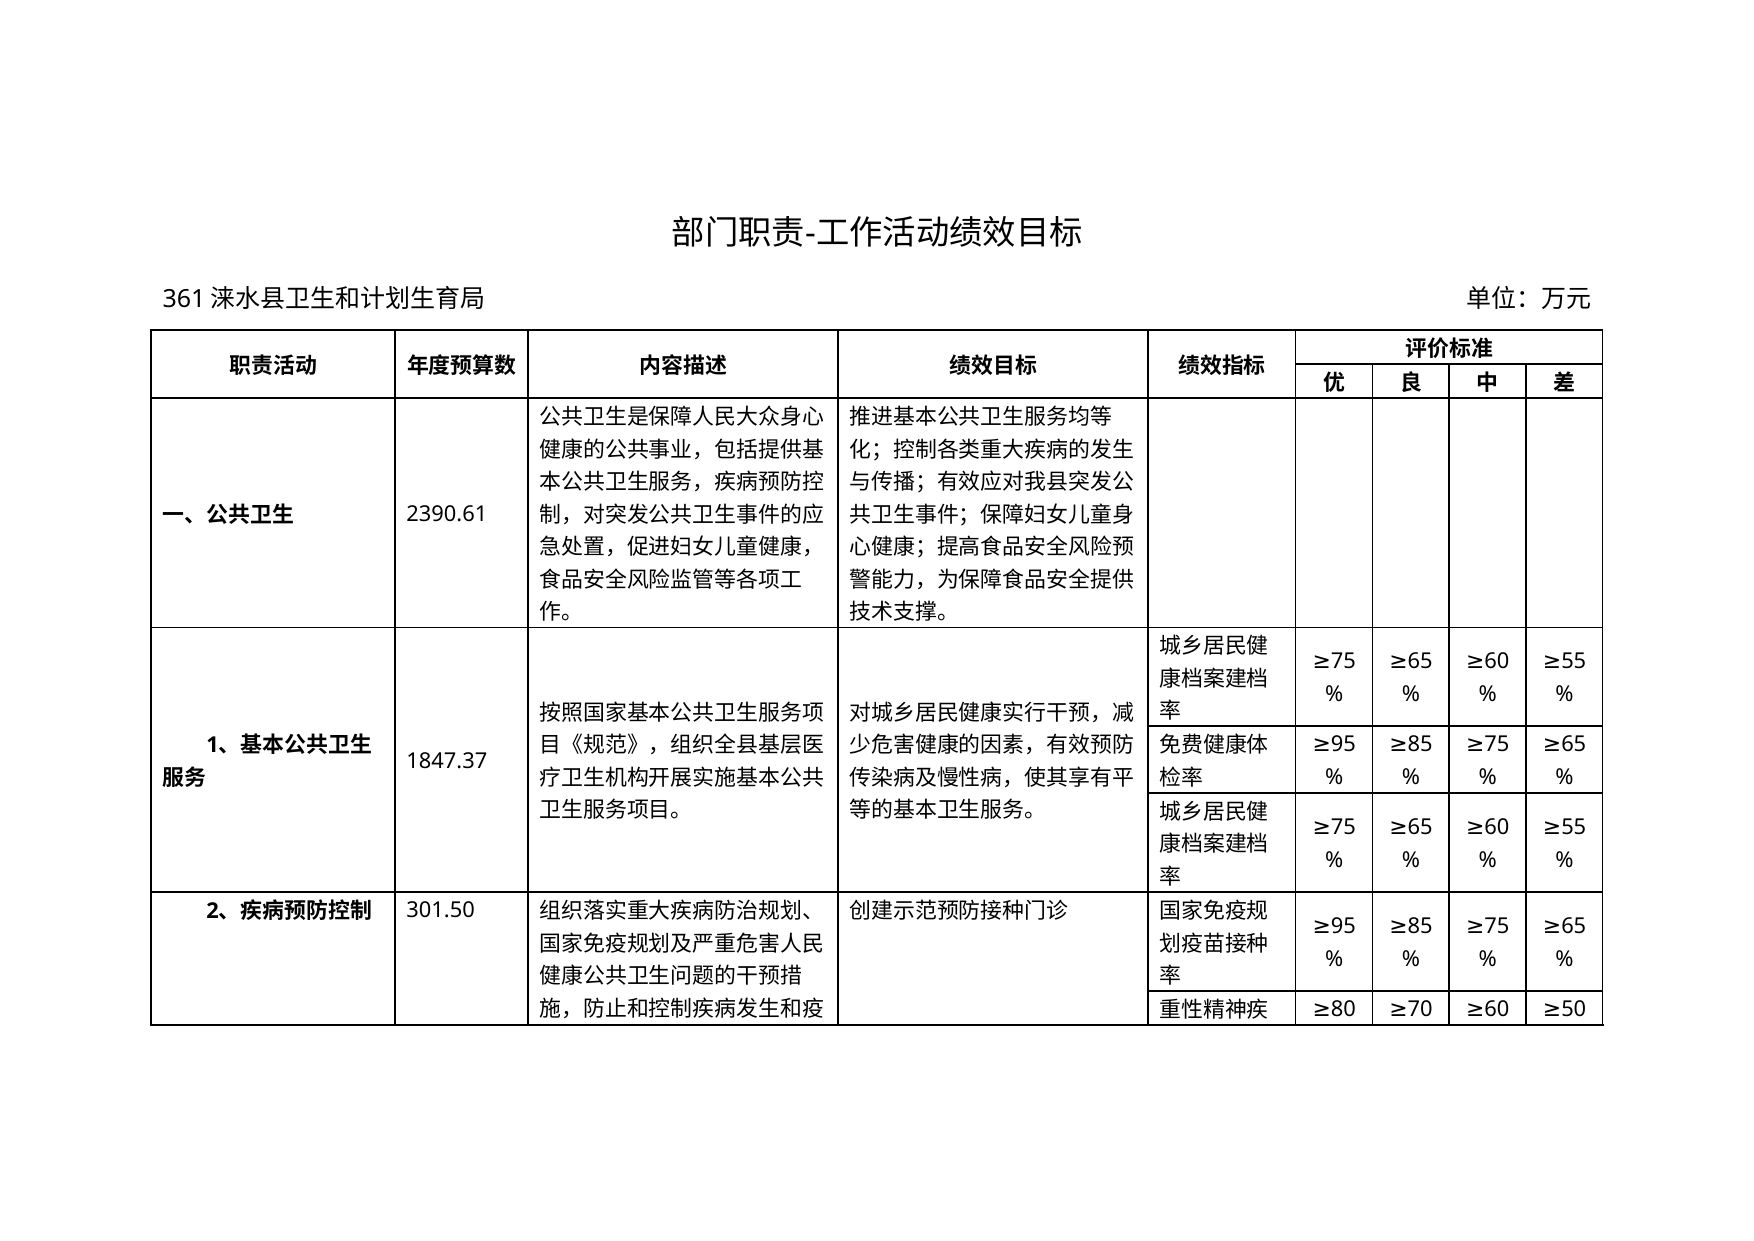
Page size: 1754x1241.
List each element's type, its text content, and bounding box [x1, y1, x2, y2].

table_header 单位：万元 [1296, 264, 1602, 329]
table_cell 创建示范预防接种门诊 [839, 893, 1147, 1024]
table_cell 推进基本公共卫生服务均等化；控制各类重大疾病的发生与传播；有效应对我县突发公共卫生事件；保障妇女儿童身心健康；提高食品安全风险预警能力，为保障食品安全提供技术支撑。 [839, 399, 1147, 626]
table_cell 组织落实重大疾病防治规划、国家免疫规划及严重危害人民健康公共卫生问题的干预措施，防止和控制疾病发生和疫情蔓延，组织开展全县爱国卫生工作。 [529, 893, 837, 1024]
table_cell 按照国家基本公共卫生服务项目《规范》，组织全县基层医疗卫生机构开展实施基本公共卫生服务项目。 [529, 628, 837, 891]
table_cell ≥60% [1450, 628, 1525, 725]
table_cell ≥60% [1450, 992, 1525, 1024]
table_cell 职责活动 [152, 331, 394, 397]
table_cell 免费健康体检率 [1149, 727, 1295, 792]
table_cell ≥75% [1450, 727, 1525, 792]
table_cell 评价标准 [1296, 331, 1602, 363]
table_cell 中 [1450, 365, 1525, 397]
table_header 361涞水县卫生和计划生育局 [152, 264, 1295, 329]
table_cell 国家免疫规划疫苗接种率 [1149, 893, 1295, 990]
table_cell 绩效指标 [1149, 331, 1295, 397]
table_cell ≥95% [1296, 893, 1372, 990]
table_cell ≥60% [1450, 794, 1525, 891]
table_cell 公共卫生是保障人民大众身心健康的公共事业，包括提供基本公共卫生服务，疾病预防控制，对突发公共卫生事件的应急处置，促进妇女儿童健康，食品安全风险监管等各项工作。 [529, 399, 837, 626]
table_cell 城乡居民健康档案建档率 [1149, 628, 1295, 725]
table_cell 重性精神疾病患者健康管理率 [1149, 992, 1295, 1024]
table_cell [1450, 399, 1525, 626]
table_cell ≥85% [1373, 727, 1448, 792]
table_cell [1527, 399, 1602, 626]
table_cell ≥85% [1373, 893, 1448, 990]
table_cell ≥55% [1527, 794, 1602, 891]
table_cell 内容描述 [529, 331, 837, 397]
table_cell 对城乡居民健康实行干预，减少危害健康的因素，有效预防传染病及慢性病，使其享有平等的基本卫生服务。 [839, 628, 1147, 891]
table_cell [1373, 399, 1448, 626]
table_cell ≥70% [1373, 992, 1448, 1024]
table_cell ≥80% [1296, 992, 1372, 1024]
table_cell 城乡居民健康档案建档率 [1149, 794, 1295, 891]
table_cell 绩效目标 [839, 331, 1147, 397]
table_cell 一、公共卫生 [152, 399, 394, 626]
table_cell 1、基本公共卫生服务 [152, 628, 394, 891]
table_cell 年度预算数 [396, 331, 527, 397]
table_cell ≥50% [1527, 992, 1602, 1024]
text 部门职责-工作活动绩效目标 [150, 198, 1604, 263]
table_cell 良 [1373, 365, 1448, 397]
table_cell ≥75% [1296, 628, 1372, 725]
table_cell 2、疾病预防控制 [152, 893, 394, 1024]
table_cell 301.50 [396, 893, 527, 1024]
table_cell ≥75% [1450, 893, 1525, 990]
table_cell ≥65% [1527, 893, 1602, 990]
table_cell [1149, 399, 1295, 626]
table_cell ≥55% [1527, 628, 1602, 725]
table_cell 2390.61 [396, 399, 527, 626]
table_cell [1296, 399, 1372, 626]
table_cell 优 [1296, 365, 1372, 397]
table_cell 1847.37 [396, 628, 527, 891]
table_cell ≥75% [1296, 794, 1372, 891]
table_cell 差 [1527, 365, 1602, 397]
table_cell ≥65% [1527, 727, 1602, 792]
table_cell ≥65% [1373, 794, 1448, 891]
table_cell ≥95% [1296, 727, 1372, 792]
table_cell ≥65% [1373, 628, 1448, 725]
